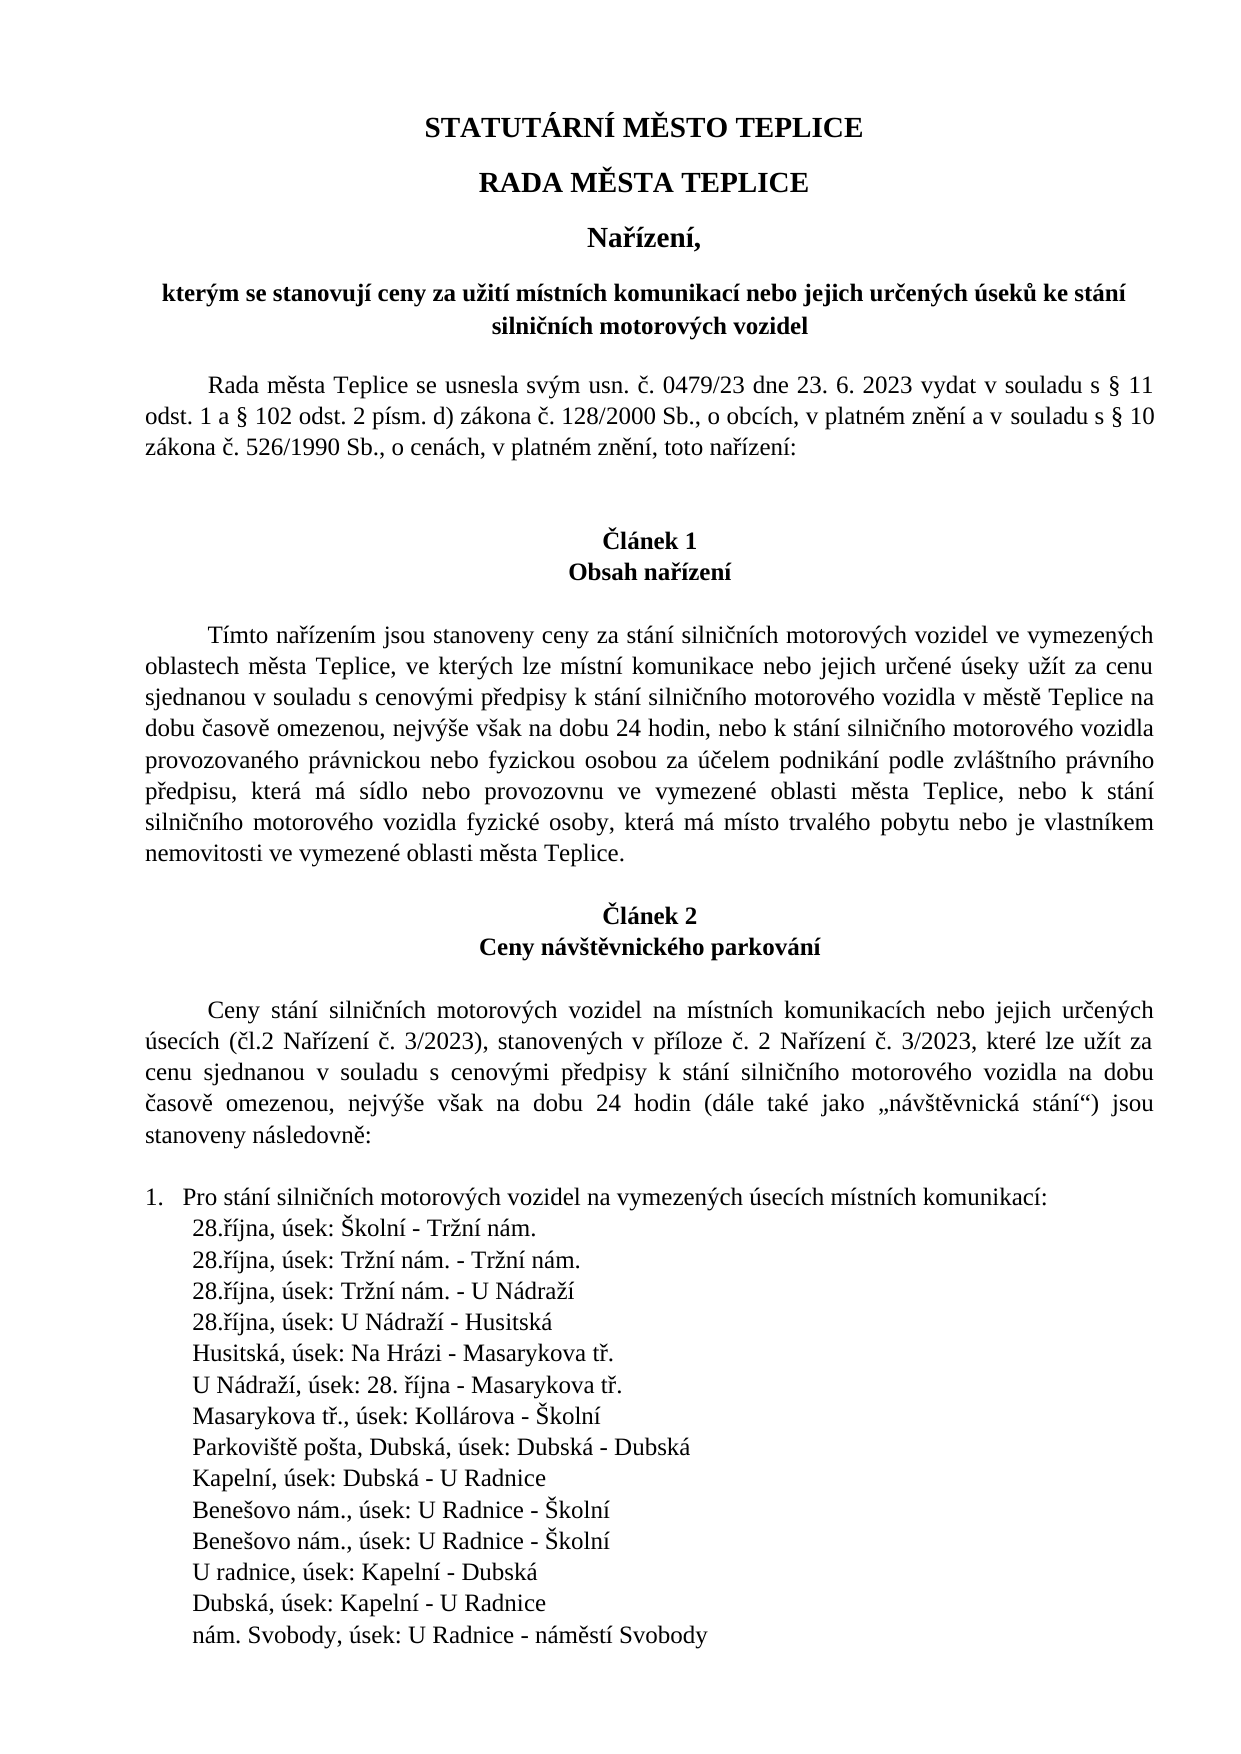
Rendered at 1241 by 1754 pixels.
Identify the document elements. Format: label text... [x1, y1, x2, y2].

text 28.října, úsek: U Nádraží - Husitská [133, 1306, 1155, 1337]
text Nařízení, [133, 223, 1155, 254]
text Benešovo nám., úsek: U Radnice - Školní [133, 1493, 1155, 1524]
text nám. Svobody, úsek: U Radnice - náměstí Svobody [133, 1618, 1155, 1649]
text Článek 1 [133, 524, 1166, 556]
text Benešovo nám., úsek: U Radnice - Školní [133, 1524, 1155, 1556]
text Rada města Teplice se usnesla svým usn. č. 0479/23 dne 23. 6. 2023 vydat v souladu s § 11 odst. 1 a § 102 odst. 2 písm. d) zákona č. 128/2000 Sb., o obcích, v platném znění a v souladu s § 10 zákona č. 526/1990 Sb., o cenách, v platném znění, toto nařízení: [145, 368, 1155, 462]
text Obsah nařízení [133, 556, 1166, 587]
text U Nádraží, úsek: 28. října - Masarykova tř. [133, 1368, 1155, 1399]
text RADA MĚSTA TEPLICE [133, 168, 1155, 199]
text Ceny stání silničních motorových vozidel na místních komunikacích nebo jejich určených úsecích (čl.2 Nařízení č. 3/2023), stanovených v příloze č. 2 Nařízení č. 3/2023, které lze užít za cenu sjednanou v souladu s cenovými předpisy k stání silničního motorového vozidla na dobu časově omezenou, nejvýše však na dobu 24 hodin (dále také jako „návštěvnická stání“) jsou stanoveny následovně: [145, 993, 1155, 1149]
text STATUTÁRNÍ MĚSTO TEPLICE [133, 112, 1155, 144]
text Ceny návštěvnického parkování [133, 931, 1166, 962]
list Pro stání silničních motorových vozidel na vymezených úsecích místních komunikací: [145, 1181, 1155, 1212]
text 28.října, úsek: Tržní nám. - U Nádraží [133, 1274, 1155, 1306]
text 28.října, úsek: Školní - Tržní nám. [133, 1212, 1155, 1243]
text 28.října, úsek: Tržní nám. - Tržní nám. [133, 1243, 1155, 1274]
text Masarykova tř., úsek: Kollárova - Školní [133, 1399, 1155, 1431]
text Dubská, úsek: Kapelní - U Radnice [133, 1587, 1155, 1618]
text Tímto nařízením jsou stanoveny ceny za stání silničních motorových vozidel ve vymezených oblastech města Teplice, ve kterých lze místní komunikace nebo jejich určené úseky užít za cenu sjednanou v souladu s cenovými předpisy k stání silničního motorového vozidla v městě Teplice na dobu časově omezenou, nejvýše však na dobu 24 hodin, nebo k stání silničního motorového vozidla provozovaného právnickou nebo fyzickou osobou za účelem podnikání podle zvláštního právního předpisu, která má sídlo nebo provozovnu ve vymezené oblasti města Teplice, nebo k stání silničního motorového vozidla fyzické osoby, která má místo trvalého pobytu nebo je vlastníkem nemovitosti ve vymezené oblasti města Teplice. [145, 618, 1155, 868]
text Článek 2 [133, 899, 1166, 931]
text Kapelní, úsek: Dubská - U Radnice [133, 1462, 1155, 1493]
text Husitská, úsek: Na Hrázi - Masarykova tř. [133, 1337, 1155, 1368]
text kterým se stanovují ceny za užití místních komunikací nebo jejich určených úseků ke stání silničních motorových vozidel [133, 278, 1155, 340]
text U radnice, úsek: Kapelní - Dubská [133, 1556, 1155, 1587]
text Parkoviště pošta, Dubská, úsek: Dubská - Dubská [133, 1431, 1155, 1462]
